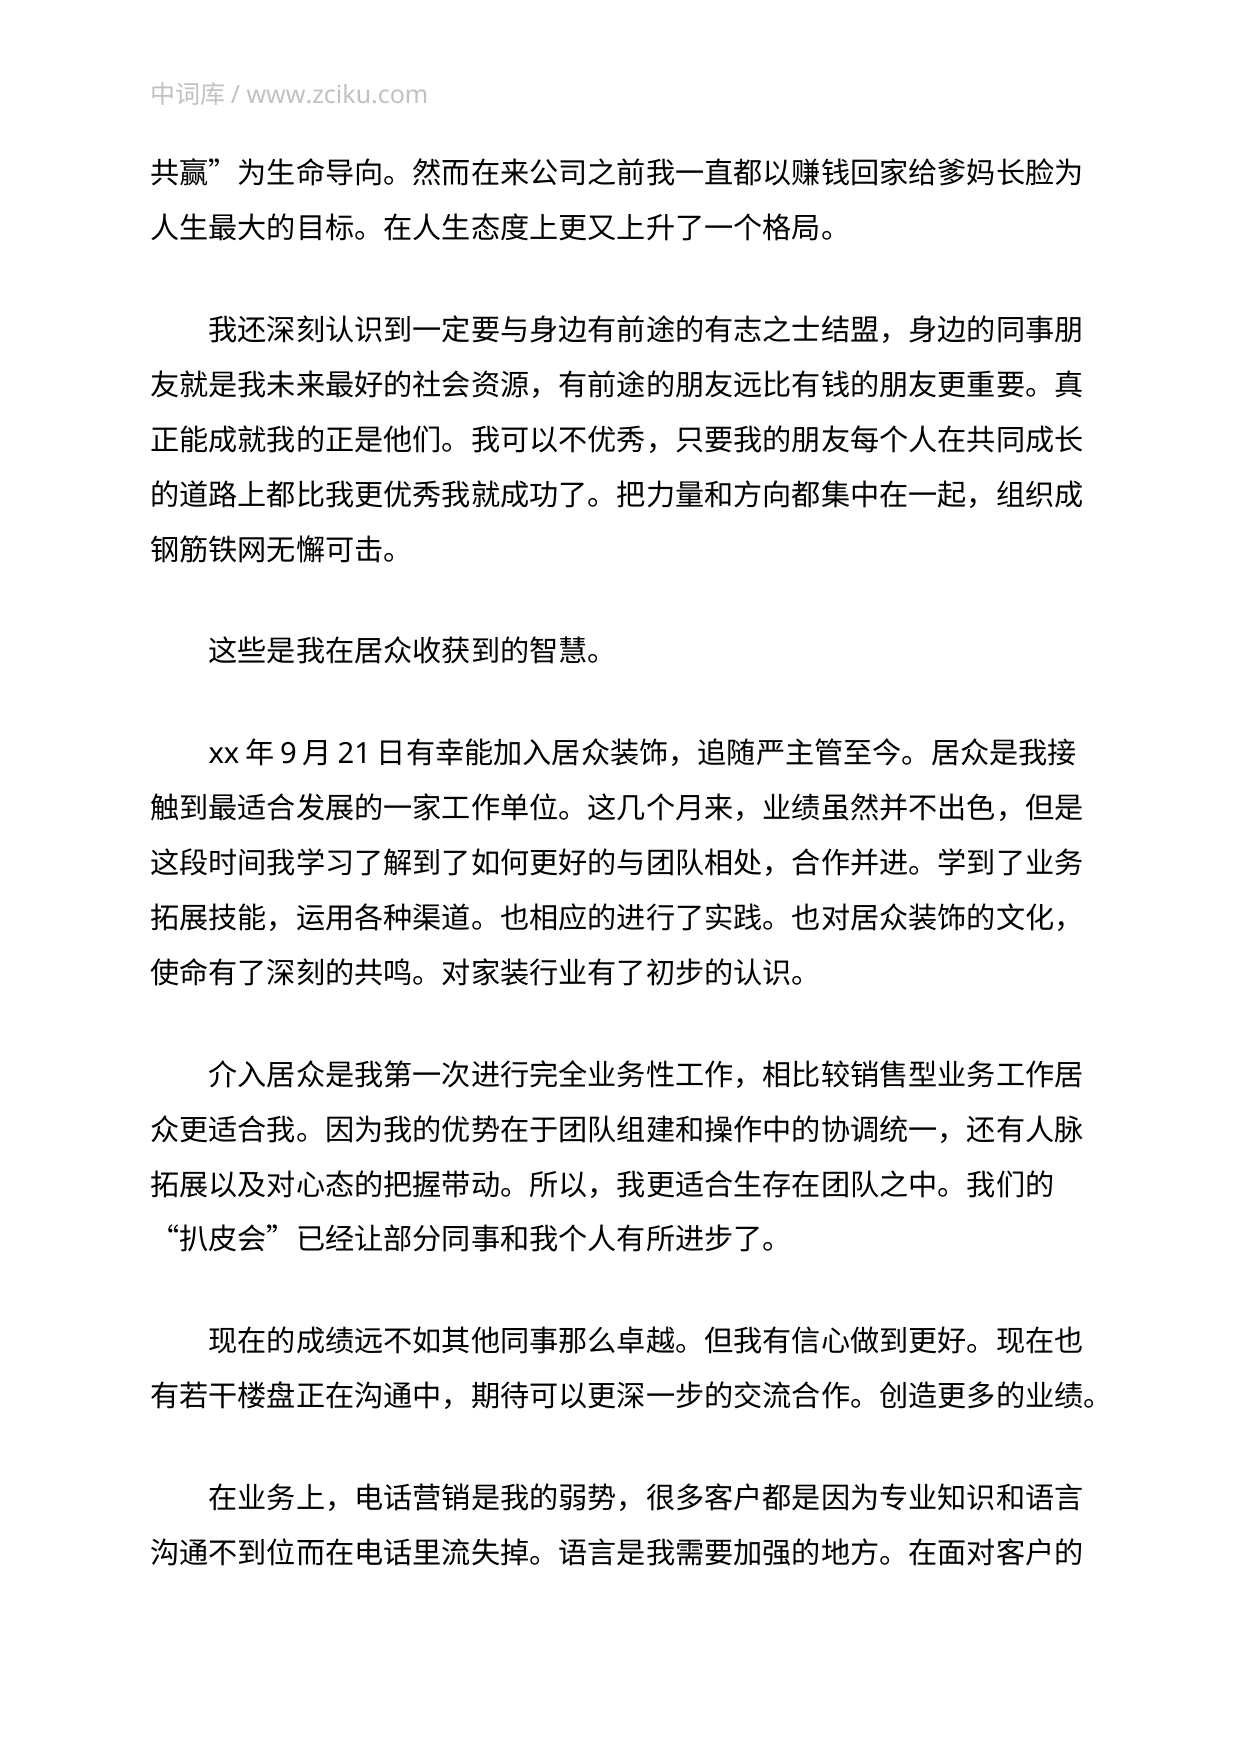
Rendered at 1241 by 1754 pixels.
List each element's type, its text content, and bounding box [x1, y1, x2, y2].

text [150, 1474, 1090, 1572]
text 介入居众是我第一次进行完全业务性工作，相比较销售型业务工作居众更适合我。因为我的优势在于团队组建和操作中的协调统一，还有人脉拓展以及对心态的把握带动。所以，我更适合生存在团队之中。我们的“扒皮会”已经让部分同事和我个人有所进步了。 [150, 1051, 1090, 1258]
text xx年9月21日有幸能加入居众装饰，追随严主管至今。居众是我接触到最适合发展的一家工作单位。这几个月来，业绩虽然并不出色，但是这段时间我学习了解到了如何更好的与团队相处，合作并进。学到了业务拓展技能，运用各种渠道。也相应的进行了实践。也对居众装饰的文化，使命有了深刻的共鸣。对家装行业有了初步的认识。 [150, 730, 1090, 992]
text 现在的成绩远不如其他同事那么卓越。但我有信心做到更好。现在也有若干楼盘正在沟通中，期待可以更深一步的交流合作。创造更多的业绩。 [150, 1318, 1090, 1415]
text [150, 150, 1090, 247]
text 我还深刻认识到一定要与身边有前途的有志之士结盟，身边的同事朋友就是我未来最好的社会资源，有前途的朋友远比有钱的朋友更重要。真正能成就我的正是他们。我可以不优秀，只要我的朋友每个人在共同成长的道路上都比我更优秀我就成功了。把力量和方向都集中在一起，组织成钢筋铁网无懈可击。 [150, 307, 1090, 568]
text 这些是我在居众收获到的智慧。 [150, 628, 1090, 670]
